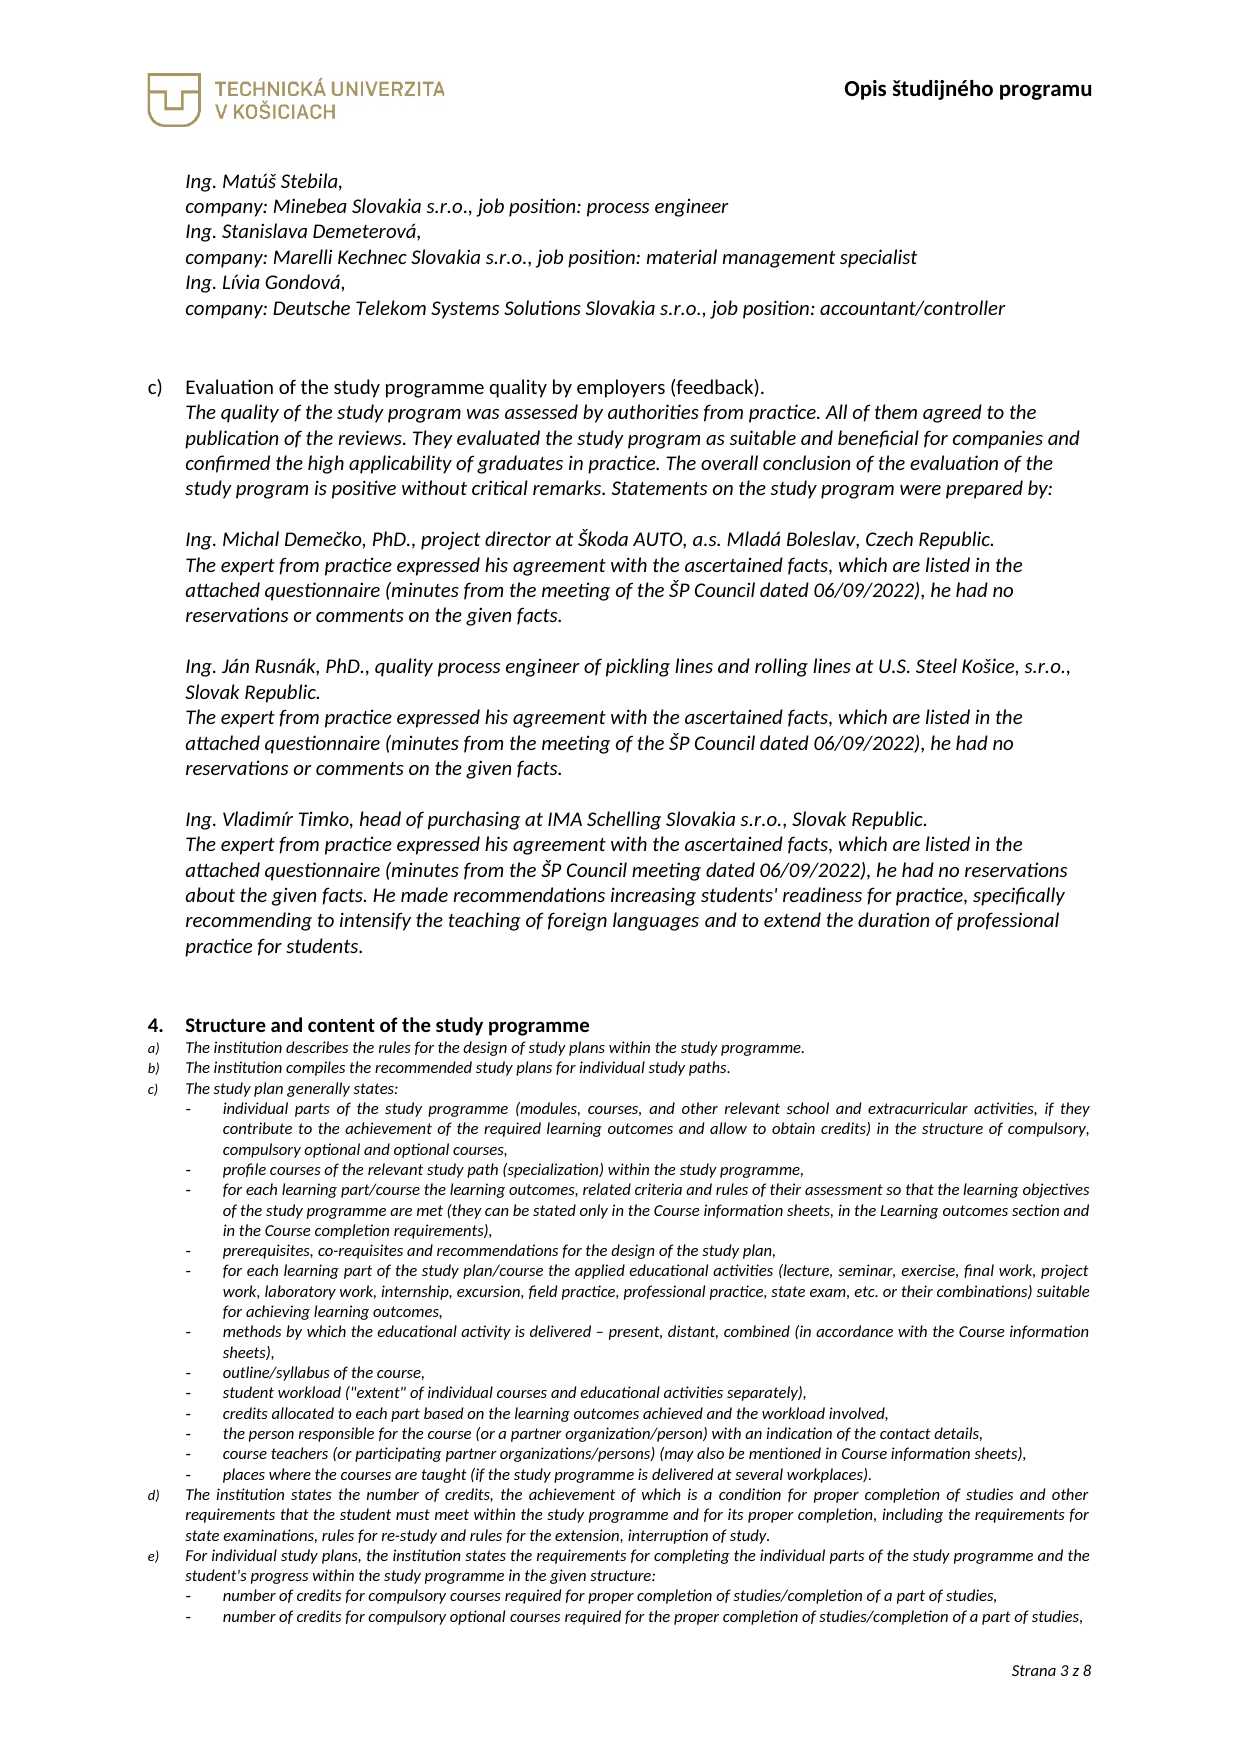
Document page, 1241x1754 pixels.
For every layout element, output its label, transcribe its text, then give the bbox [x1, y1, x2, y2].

list number of credits for compulsory courses required for proper completion of studies/completion of a part of studies, [185, 1586, 1092, 1606]
list The study plan generally states: [148, 1078, 1092, 1098]
list Structure and content of the study programme [148, 1012, 1092, 1037]
list for each learning part/course the learning outcomes, related criteria and rules of their assessment so that the learning objectives of the study programme are met (they can be stated only in the Course information sheets, in the Learning outcomes section and in the Course completion requirements), [185, 1179, 1092, 1240]
list methods by which the educational activity is delivered – present, distant, combined (in accordance with the Course information sheets), [185, 1322, 1092, 1362]
list The quality of the study program was assessed by authorities from practice. All of them agreed to the publication of the reviews. They evaluated the study program as suitable and beneficial for companies and confirmed the high applicability of graduates in practice. The overall conclusion of the evaluation of the study program is positive without critical remarks. Statements on the study program were prepared by: Ing. Michal Demečko, PhD., project director at Škoda AUTO, a.s. Mladá Boleslav, Czech Republic. The expert from practice expressed his agreement with the ascertained facts, which are listed in the attached questionnaire (minutes from the meeting of the ŠP Council dated 06/09/2022), he had no reservations or comments on the given facts. Ing. Ján Rusnák, PhD., quality process engineer of pickling lines and rolling lines at U.S. Steel Košice, s.r.o., Slovak Republic. The expert from practice expressed his agreement with the ascertained facts, which are listed in the attached questionnaire (minutes from the meeting of the ŠP Council dated 06/09/2022), he had no reservations or comments on the given facts. Ing. Vladimír Timko, head of purchasing at IMA Schelling Slovakia s.r.o., Slovak Republic. The expert from practice expressed his agreement with the ascertained facts, which are listed in the attached questionnaire (minutes from the ŠP Council meeting dated 06/09/2022), he had no reservations about the given facts. He made recommendations increasing students' readiness for practice, specifically recommending to intensify the teaching of foreign languages ​​and to extend the duration of professional practice for students. [185, 399, 1092, 986]
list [185, 168, 1092, 348]
list For individual study plans, the institution states the requirements for completing the individual parts of the study programme and the student's progress within the study programme in the given structure: [148, 1545, 1092, 1586]
list The institution states the number of credits, the achievement of which is a condition for proper completion of studies and other requirements that the student must meet within the study programme and for its proper completion, including the requirements for state examinations, rules for re-study and rules for the extension, interruption of study. [148, 1484, 1092, 1545]
list number of credits for compulsory optional courses required for the proper completion of studies/completion of a part of studies, [185, 1606, 1092, 1626]
list student workload ("extent" of individual courses and educational activities separately), [185, 1383, 1092, 1403]
picture [147, 73, 445, 127]
list Evaluation of the study programme quality by employers (feedback). [148, 374, 1092, 399]
list for each learning part of the study plan/course the applied educational activities (lecture, seminar, exercise, final work, project work, laboratory work, internship, excursion, field practice, professional practice, state exam, etc. or their combinations) suitable for achieving learning outcomes, [185, 1261, 1092, 1322]
list outline/syllabus of the course, [185, 1362, 1092, 1383]
list course teachers (or participating partner organizations/persons) (may also be mentioned in Course information sheets), [185, 1443, 1092, 1464]
list The institution compiles the recommended study plans for individual study paths. [148, 1058, 1092, 1078]
list profile courses of the relevant study path (specialization) within the study programme, [185, 1159, 1092, 1179]
list the person responsible for the course (or a partner organization/person) with an indication of the contact details, [185, 1423, 1092, 1443]
list individual parts of the study programme (modules, courses, and other relevant school and extracurricular activities, if they contribute to the achievement of the required learning outcomes and allow to obtain credits) in the structure of compulsory, compulsory optional and optional courses, [185, 1098, 1092, 1159]
list places where the courses are taught (if the study programme is delivered at several workplaces). [185, 1464, 1092, 1484]
list credits allocated to each part based on the learning outcomes achieved and the workload involved, [185, 1403, 1092, 1423]
list prerequisites, co-requisites and recommendations for the design of the study plan, [185, 1240, 1092, 1261]
list The institution describes the rules for the design of study plans within the study programme. [148, 1037, 1092, 1058]
